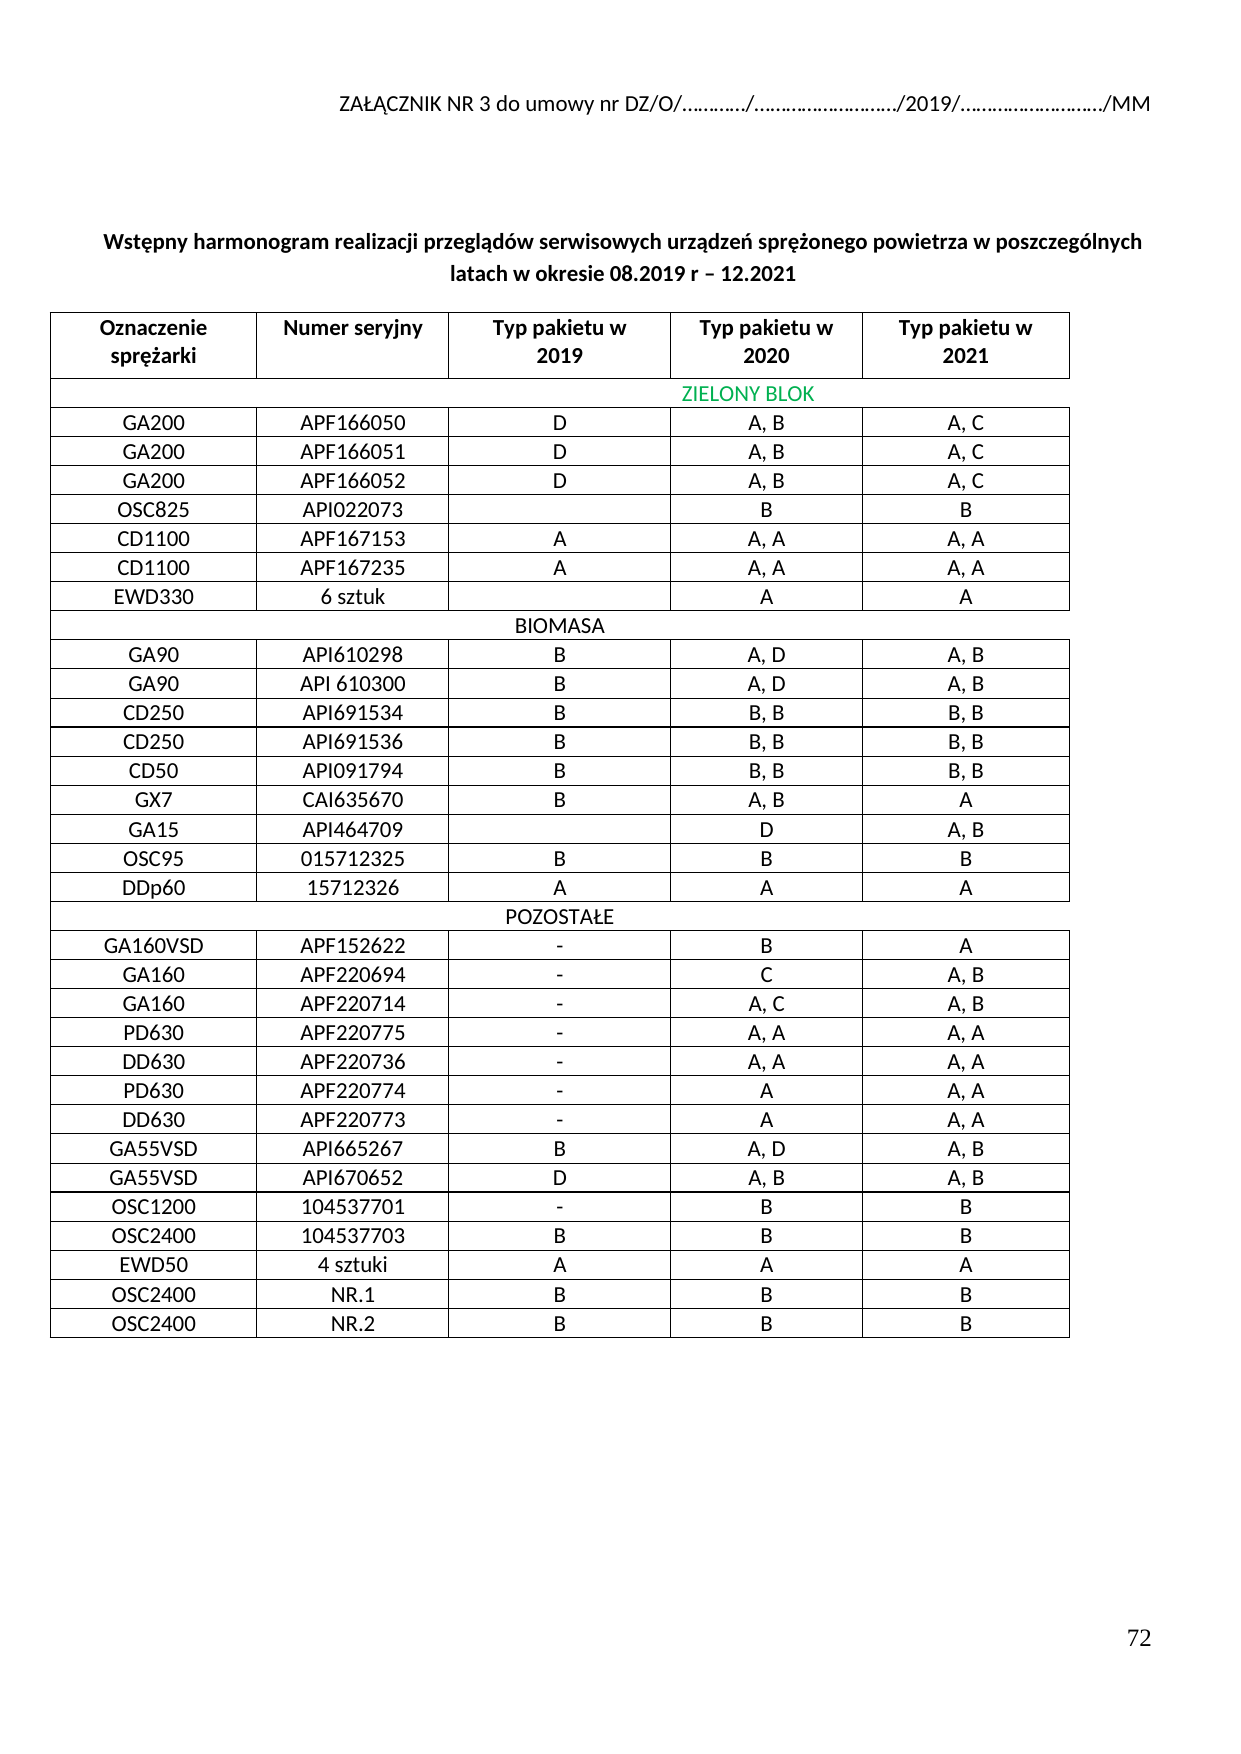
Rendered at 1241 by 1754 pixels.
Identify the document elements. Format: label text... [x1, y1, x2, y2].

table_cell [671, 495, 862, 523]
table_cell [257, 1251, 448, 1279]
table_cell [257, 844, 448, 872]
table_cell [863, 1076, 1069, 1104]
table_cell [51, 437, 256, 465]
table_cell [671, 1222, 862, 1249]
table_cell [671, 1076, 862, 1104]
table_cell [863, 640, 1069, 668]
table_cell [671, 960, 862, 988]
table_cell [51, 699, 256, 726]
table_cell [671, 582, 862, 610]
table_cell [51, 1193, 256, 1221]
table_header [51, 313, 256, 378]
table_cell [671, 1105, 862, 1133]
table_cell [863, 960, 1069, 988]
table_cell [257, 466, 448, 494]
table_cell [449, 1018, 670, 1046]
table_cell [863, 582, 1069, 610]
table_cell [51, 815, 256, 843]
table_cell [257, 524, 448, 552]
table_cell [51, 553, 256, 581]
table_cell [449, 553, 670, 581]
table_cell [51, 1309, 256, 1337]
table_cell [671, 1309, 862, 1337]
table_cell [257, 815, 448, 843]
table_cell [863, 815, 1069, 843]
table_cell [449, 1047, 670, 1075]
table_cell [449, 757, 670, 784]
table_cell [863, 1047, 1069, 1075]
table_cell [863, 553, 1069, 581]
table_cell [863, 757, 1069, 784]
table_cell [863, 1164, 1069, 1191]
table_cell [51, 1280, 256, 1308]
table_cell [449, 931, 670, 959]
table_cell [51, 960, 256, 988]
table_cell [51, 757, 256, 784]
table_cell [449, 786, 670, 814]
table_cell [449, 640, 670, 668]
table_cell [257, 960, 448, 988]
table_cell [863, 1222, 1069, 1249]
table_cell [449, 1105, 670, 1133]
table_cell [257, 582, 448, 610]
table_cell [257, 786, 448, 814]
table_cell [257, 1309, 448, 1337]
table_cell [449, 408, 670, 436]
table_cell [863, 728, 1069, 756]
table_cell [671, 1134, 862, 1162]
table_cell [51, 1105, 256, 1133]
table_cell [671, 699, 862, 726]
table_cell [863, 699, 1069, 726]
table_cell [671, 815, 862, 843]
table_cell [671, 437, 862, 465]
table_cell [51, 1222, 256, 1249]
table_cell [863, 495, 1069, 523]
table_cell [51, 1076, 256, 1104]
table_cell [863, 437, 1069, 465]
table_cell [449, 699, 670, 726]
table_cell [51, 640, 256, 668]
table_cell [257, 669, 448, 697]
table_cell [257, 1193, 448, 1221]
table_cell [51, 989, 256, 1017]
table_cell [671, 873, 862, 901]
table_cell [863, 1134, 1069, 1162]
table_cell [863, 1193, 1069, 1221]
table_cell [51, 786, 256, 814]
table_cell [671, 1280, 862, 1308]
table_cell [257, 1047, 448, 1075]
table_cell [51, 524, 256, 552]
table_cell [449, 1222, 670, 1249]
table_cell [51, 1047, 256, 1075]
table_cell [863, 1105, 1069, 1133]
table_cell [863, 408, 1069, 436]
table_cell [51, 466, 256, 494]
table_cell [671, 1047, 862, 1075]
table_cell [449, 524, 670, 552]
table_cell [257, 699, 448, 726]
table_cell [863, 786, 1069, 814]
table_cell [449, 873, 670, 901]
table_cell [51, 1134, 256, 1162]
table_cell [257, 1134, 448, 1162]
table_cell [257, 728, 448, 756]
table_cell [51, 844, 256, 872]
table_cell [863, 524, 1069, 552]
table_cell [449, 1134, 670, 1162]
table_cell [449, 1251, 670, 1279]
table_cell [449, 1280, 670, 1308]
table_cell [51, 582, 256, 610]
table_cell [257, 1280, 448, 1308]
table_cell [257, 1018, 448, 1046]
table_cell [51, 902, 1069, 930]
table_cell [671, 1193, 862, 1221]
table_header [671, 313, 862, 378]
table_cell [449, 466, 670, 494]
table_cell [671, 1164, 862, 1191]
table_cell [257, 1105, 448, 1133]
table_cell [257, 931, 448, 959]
text ZAŁĄCZNIK NR 3 do umowy nr DZ/O/…………/………………………/2019/………………………/MM [94, 89, 1152, 117]
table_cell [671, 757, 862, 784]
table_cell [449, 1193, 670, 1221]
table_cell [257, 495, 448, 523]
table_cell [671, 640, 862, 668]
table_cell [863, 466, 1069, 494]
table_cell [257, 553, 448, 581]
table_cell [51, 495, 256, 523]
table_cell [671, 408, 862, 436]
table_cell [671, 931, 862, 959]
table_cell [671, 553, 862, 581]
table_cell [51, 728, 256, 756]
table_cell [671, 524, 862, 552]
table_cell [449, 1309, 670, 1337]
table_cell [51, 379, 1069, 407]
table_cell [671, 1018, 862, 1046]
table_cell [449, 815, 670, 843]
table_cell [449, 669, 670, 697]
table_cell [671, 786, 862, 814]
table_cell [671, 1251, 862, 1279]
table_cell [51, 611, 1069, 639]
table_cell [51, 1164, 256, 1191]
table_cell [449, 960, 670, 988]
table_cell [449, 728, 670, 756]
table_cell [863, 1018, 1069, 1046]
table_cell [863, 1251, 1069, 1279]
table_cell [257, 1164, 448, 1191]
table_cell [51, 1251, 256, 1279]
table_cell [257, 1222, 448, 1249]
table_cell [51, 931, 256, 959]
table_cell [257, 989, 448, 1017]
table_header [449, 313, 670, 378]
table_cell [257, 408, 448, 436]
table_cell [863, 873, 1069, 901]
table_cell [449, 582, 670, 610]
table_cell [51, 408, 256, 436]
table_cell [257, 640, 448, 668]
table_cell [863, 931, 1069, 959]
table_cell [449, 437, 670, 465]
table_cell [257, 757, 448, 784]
text Wstępny harmonogram realizacji przeglądów serwisowych urządzeń sprężonego powietrza w poszczególnych latach w okresie 08.2019 r – 12.2021 [94, 227, 1152, 287]
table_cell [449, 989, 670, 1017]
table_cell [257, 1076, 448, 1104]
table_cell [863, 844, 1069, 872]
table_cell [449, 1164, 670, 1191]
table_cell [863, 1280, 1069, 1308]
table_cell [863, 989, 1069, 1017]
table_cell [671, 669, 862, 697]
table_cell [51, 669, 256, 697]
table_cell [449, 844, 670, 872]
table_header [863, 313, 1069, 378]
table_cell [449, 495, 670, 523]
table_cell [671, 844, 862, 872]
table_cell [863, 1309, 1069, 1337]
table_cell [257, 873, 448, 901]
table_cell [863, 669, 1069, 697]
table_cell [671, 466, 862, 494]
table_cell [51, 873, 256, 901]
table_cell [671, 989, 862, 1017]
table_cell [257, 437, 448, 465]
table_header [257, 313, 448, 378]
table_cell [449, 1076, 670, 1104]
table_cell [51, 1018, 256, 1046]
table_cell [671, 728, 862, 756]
